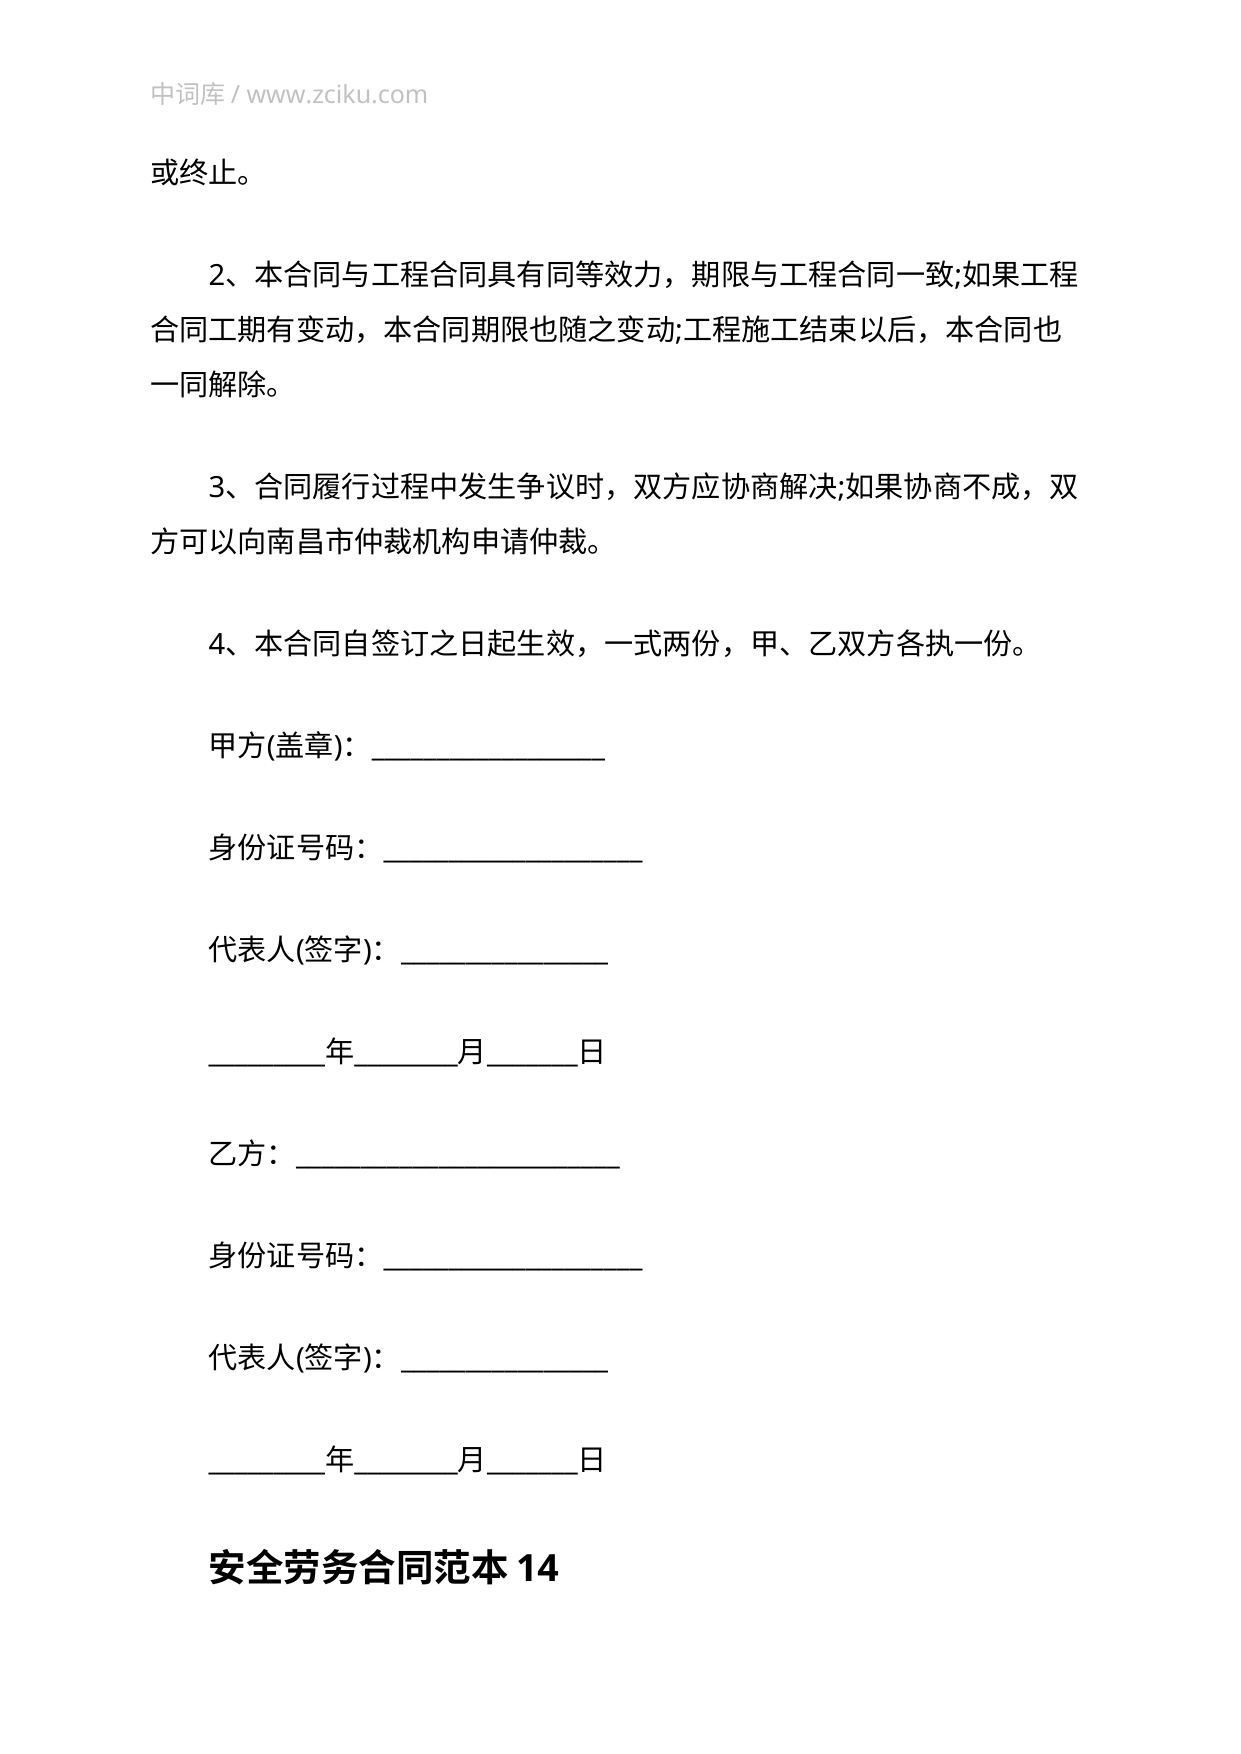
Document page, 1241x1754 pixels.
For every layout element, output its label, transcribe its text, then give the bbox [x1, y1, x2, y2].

text _________年________月_______日 [150, 1436, 1090, 1478]
text _________年________月_______日 [150, 1028, 1090, 1071]
text 甲方(盖章)：__________________ [150, 722, 1090, 765]
text 身份证号码：____________________ [150, 1232, 1090, 1274]
text 代表人(签字)：________________ [150, 1334, 1090, 1377]
text 2、本合同与工程合同具有同等效力，期限与工程合同一致;如果工程合同工期有变动，本合同期限也随之变动;工程施工结束以后，本合同也一同解除。 [150, 252, 1090, 404]
text 乙方：_________________________ [150, 1130, 1090, 1173]
text 4、本合同自签订之日起生效，一式两份，甲、乙双方各执一份。 [150, 620, 1090, 663]
text 3、合同履行过程中发生争议时，双方应协商解决;如果协商不成，双方可以向南昌市仲裁机构申请仲裁。 [150, 463, 1090, 561]
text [150, 150, 1090, 192]
text 安全劳务合同范本14 [150, 1538, 1090, 1593]
text 代表人(签字)：________________ [150, 926, 1090, 969]
text 身份证号码：____________________ [150, 824, 1090, 867]
